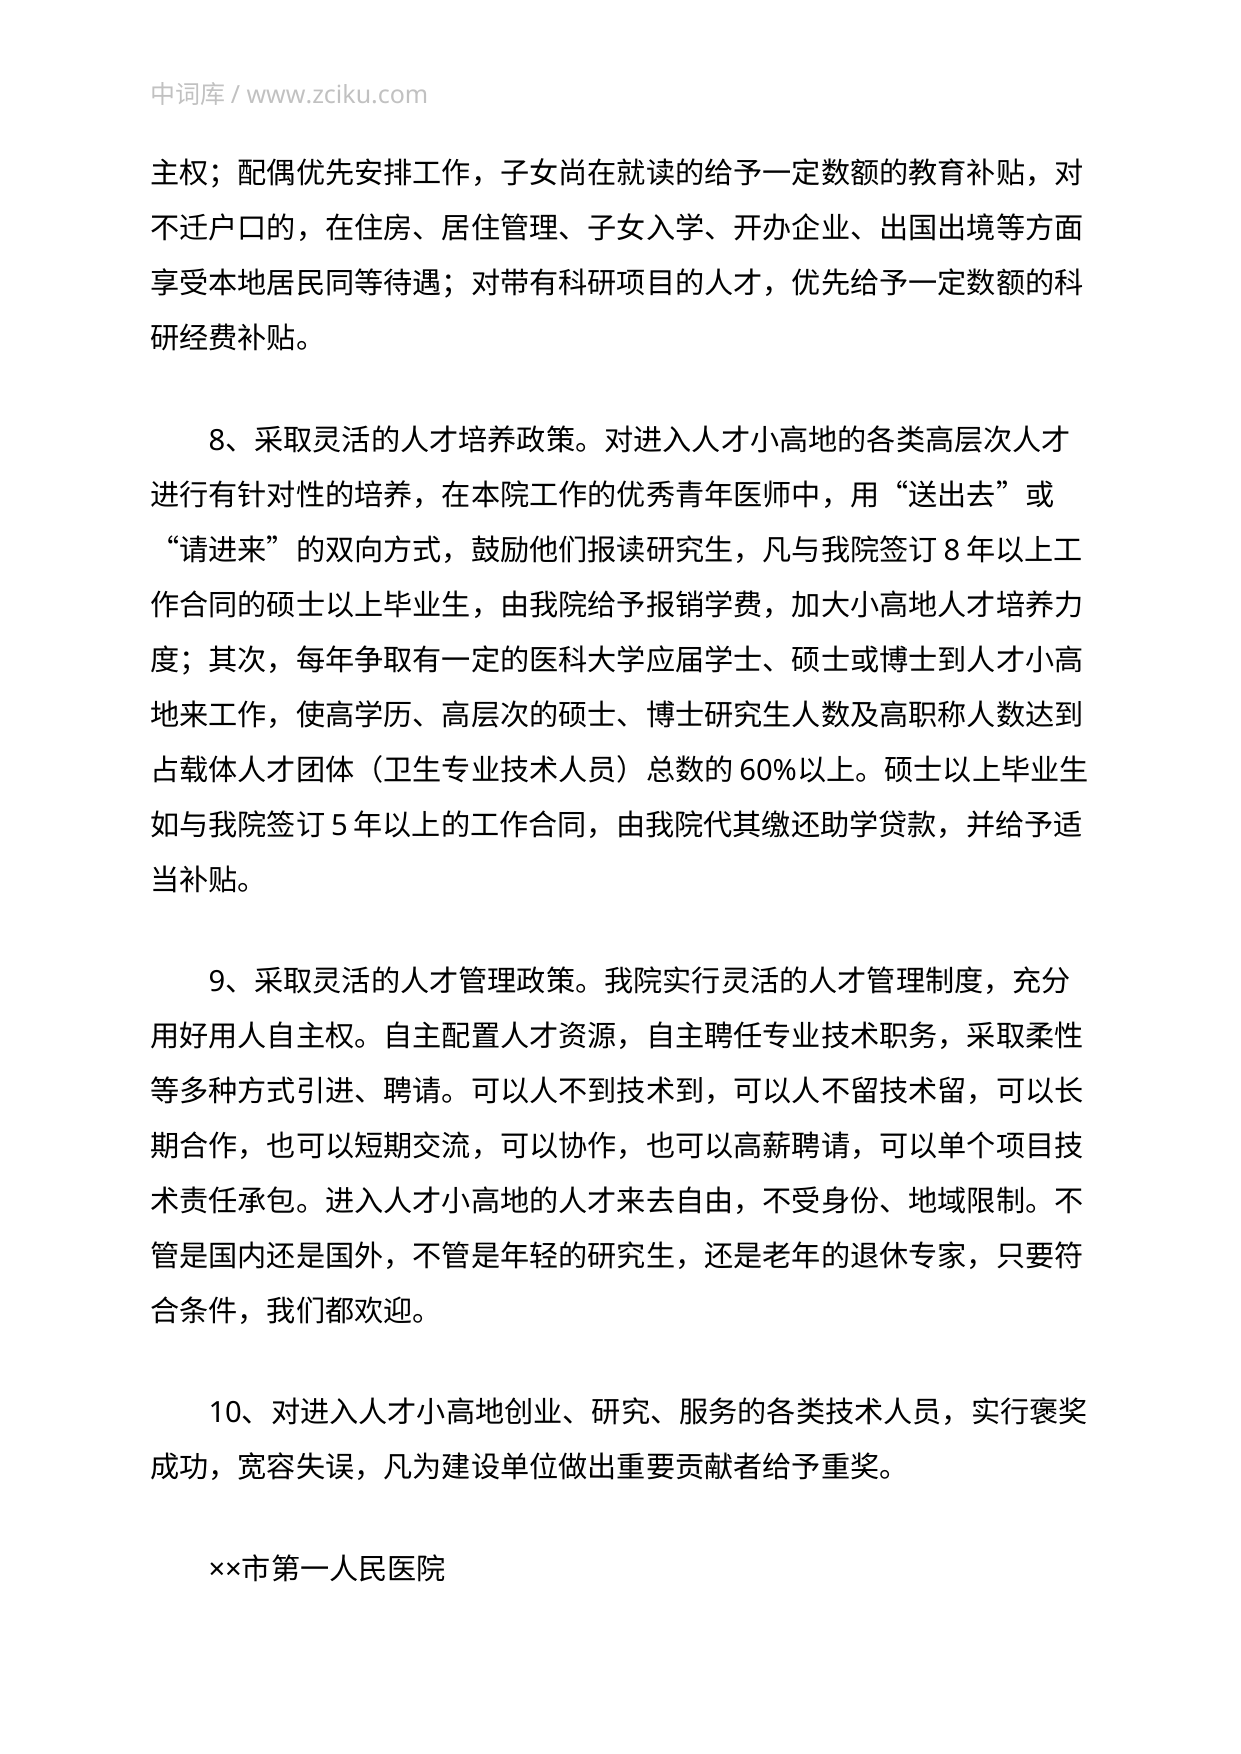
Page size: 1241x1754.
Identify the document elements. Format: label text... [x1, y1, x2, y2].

text 9、采取灵活的人才管理政策。我院实行灵活的人才管理制度，充分用好用人自主权。自主配置人才资源，自主聘任专业技术职务，采取柔性等多种方式引进、聘请。可以人不到技术到，可以人不留技术留，可以长期合作，也可以短期交流，可以协作，也可以高薪聘请，可以单个项目技术责任承包。进入人才小高地的人才来去自由，不受身份、地域限制。不管是国内还是国外，不管是年轻的研究生，还是老年的退休专家，只要符合条件，我们都欢迎。 [150, 958, 1090, 1329]
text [150, 150, 1090, 357]
text 10、对进入人才小高地创业、研究、服务的各类技术人员，实行褒奖成功，宽容失误，凡为建设单位做出重要贡献者给予重奖。 [150, 1389, 1090, 1486]
text 8、采取灵活的人才培养政策。对进入人才小高地的各类高层次人才进行有针对性的培养，在本院工作的优秀青年医师中，用“送出去”或“请进来”的双向方式，鼓励他们报读研究生，凡与我院签订8年以上工作合同的硕士以上毕业生，由我院给予报销学费，加大小高地人才培养力度；其次，每年争取有一定的医科大学应届学士、硕士或博士到人才小高地来工作，使高学历、高层次的硕士、博士研究生人数及高职称人数达到占载体人才团体（卫生专业技术人员）总数的60%以上。硕士以上毕业生如与我院签订5年以上的工作合同，由我院代其缴还助学贷款，并给予适当补贴。 [150, 416, 1090, 898]
text ××市第一人民医院 [150, 1546, 1090, 1588]
